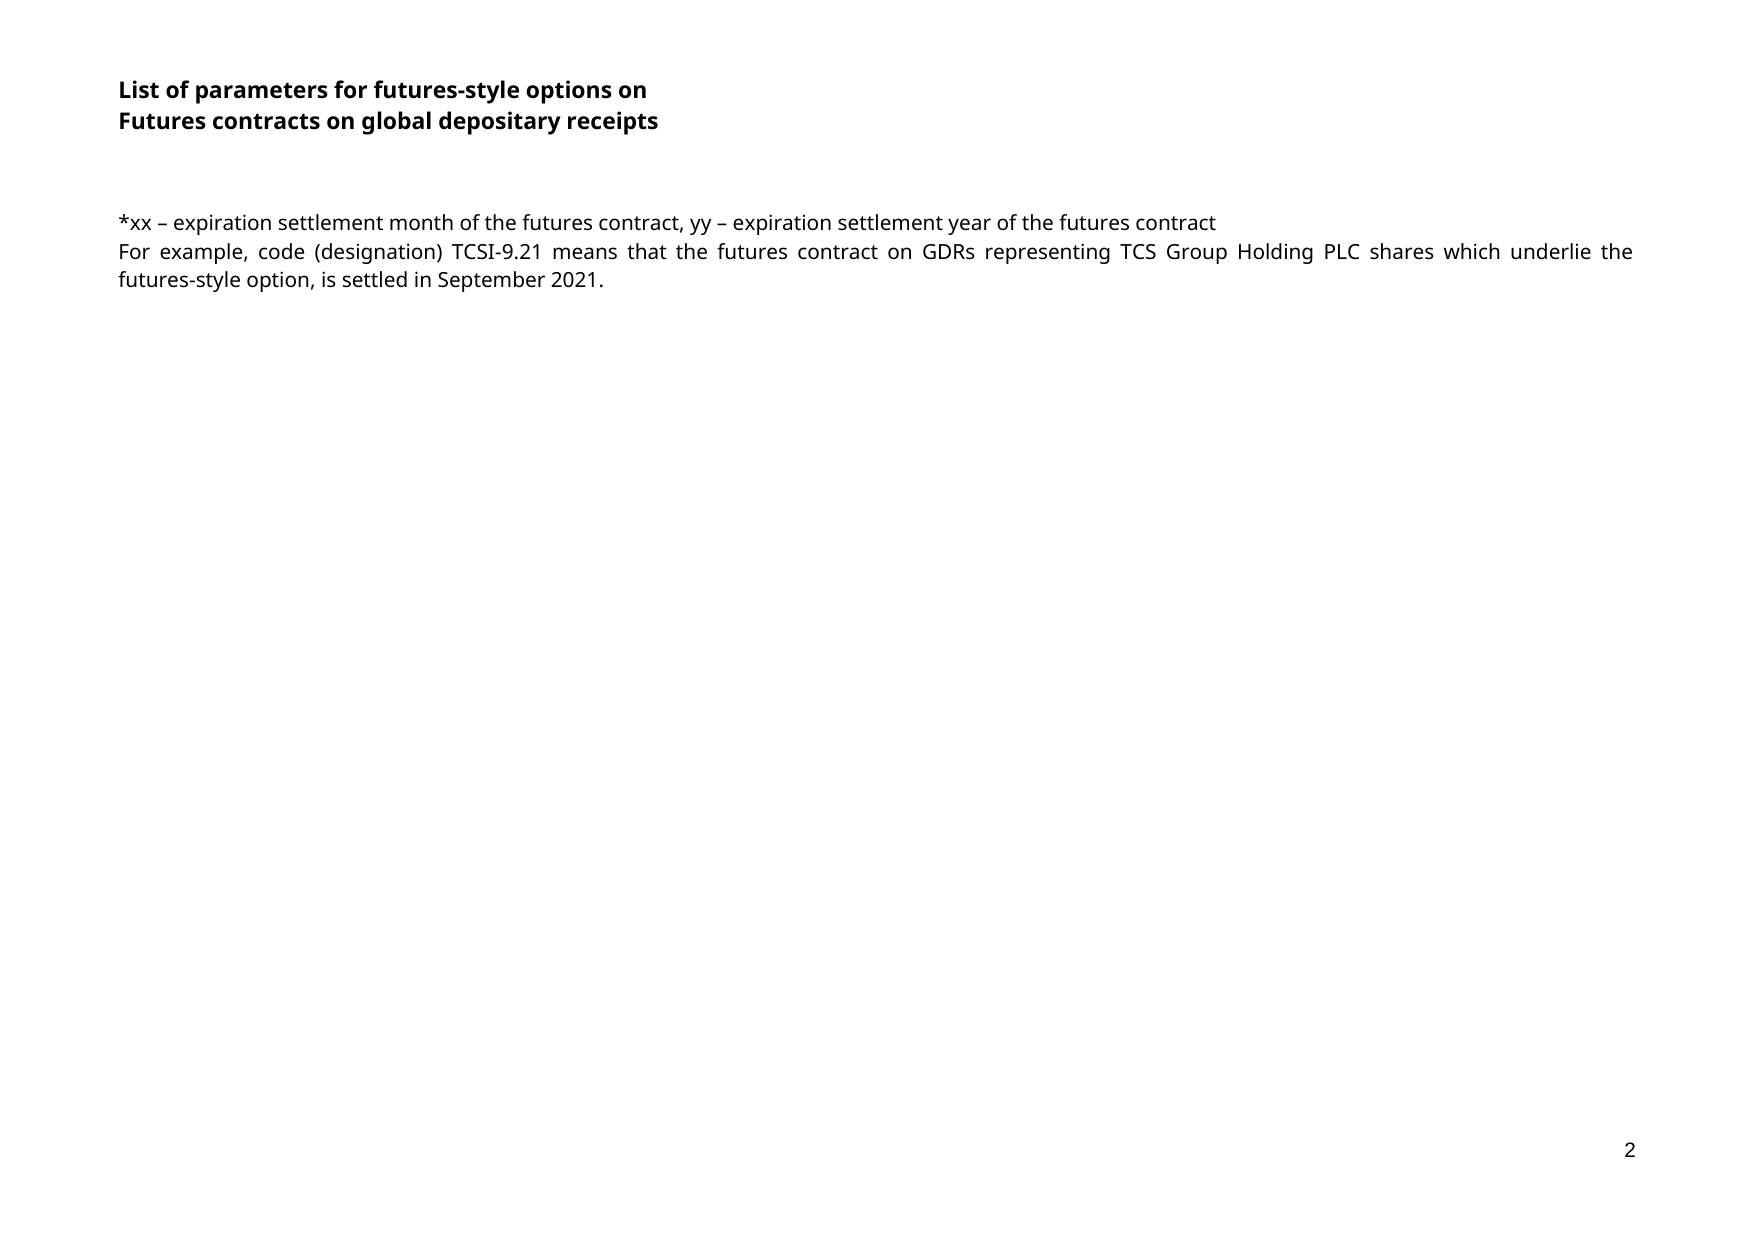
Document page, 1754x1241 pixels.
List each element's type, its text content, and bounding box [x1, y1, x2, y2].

text *xx – expiration settlement month of the futures contract, yy – expiration settlement year of the futures contract [118, 208, 1636, 237]
text For example, code (designation) TCSI-9.21 means that the futures contract on GDRs representing TCS Group Holding PLC shares which underlie the futures-style option, is settled in September 2021. [118, 237, 1636, 294]
